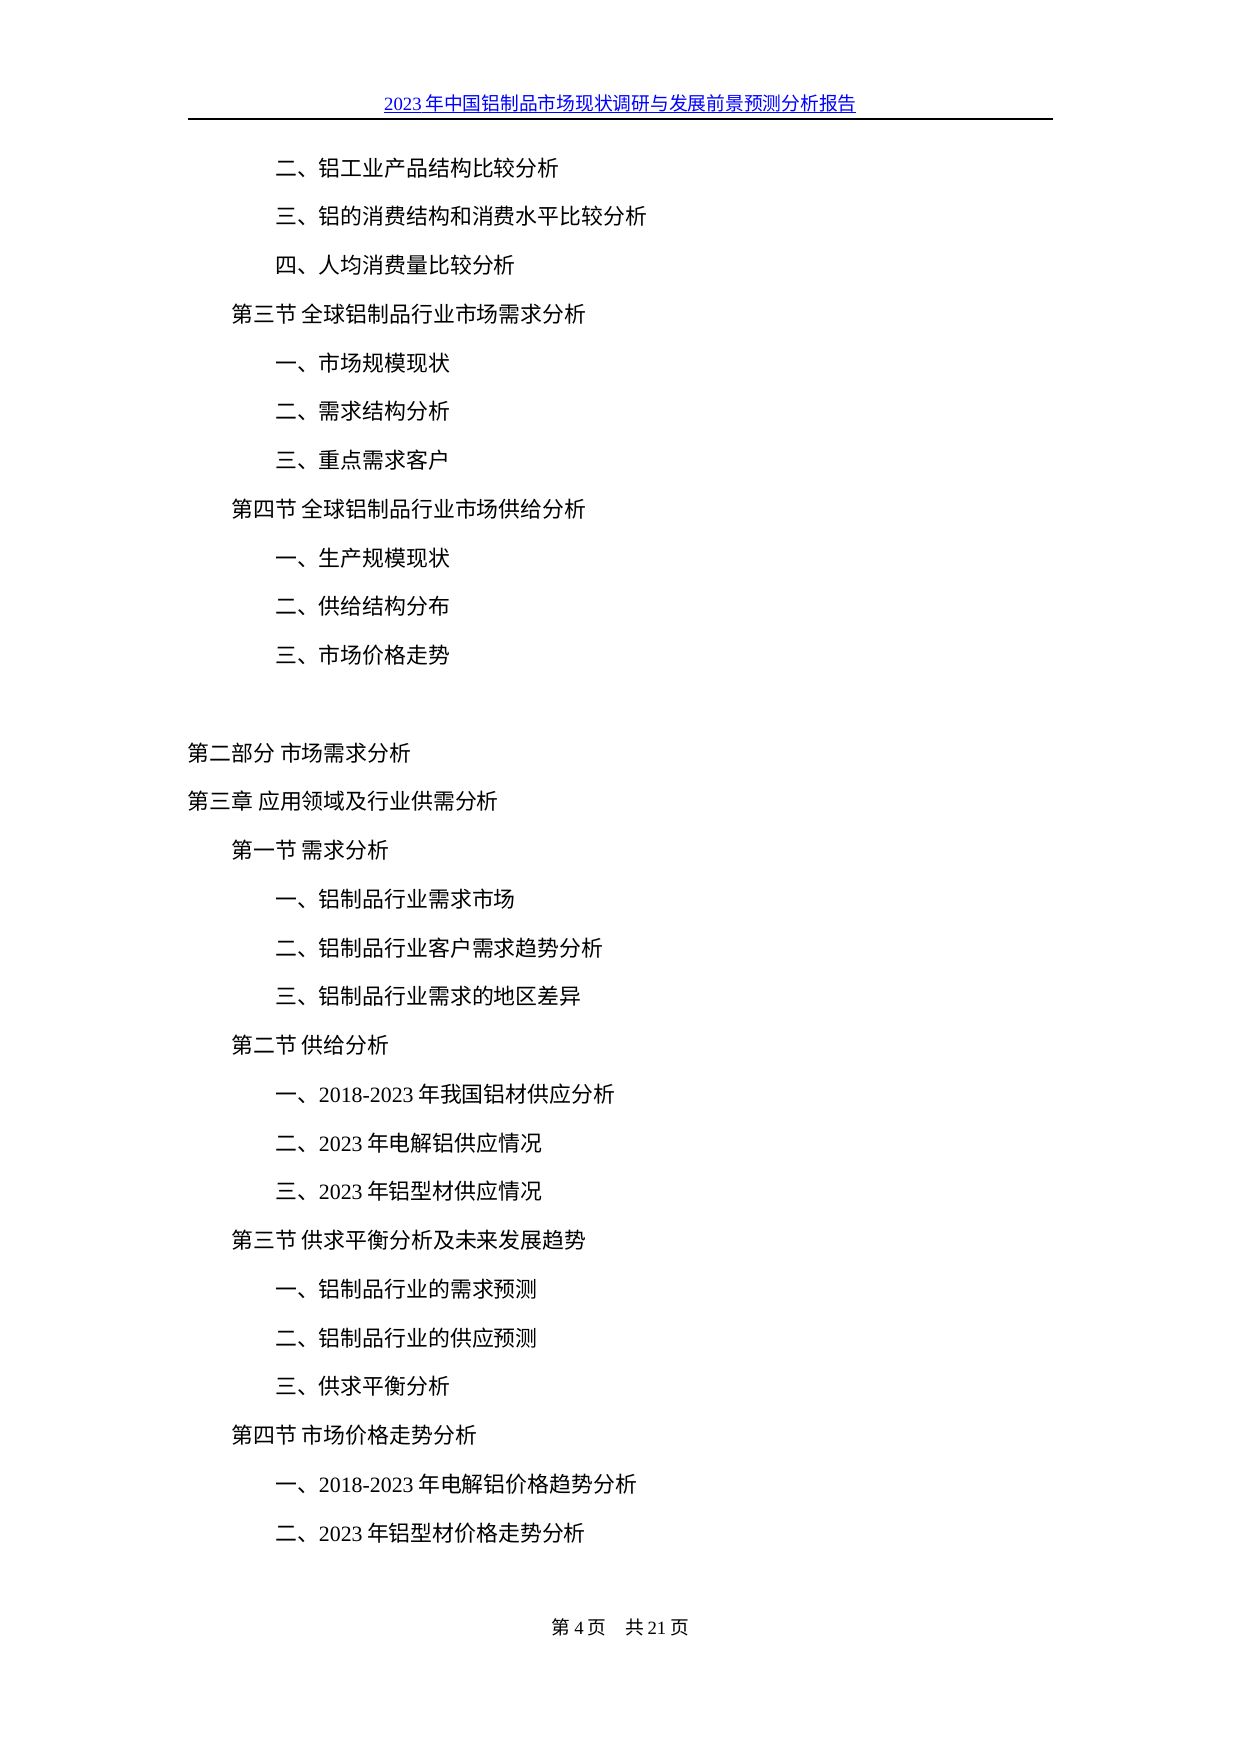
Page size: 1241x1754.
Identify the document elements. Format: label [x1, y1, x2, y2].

text [187, 150, 1053, 1548]
